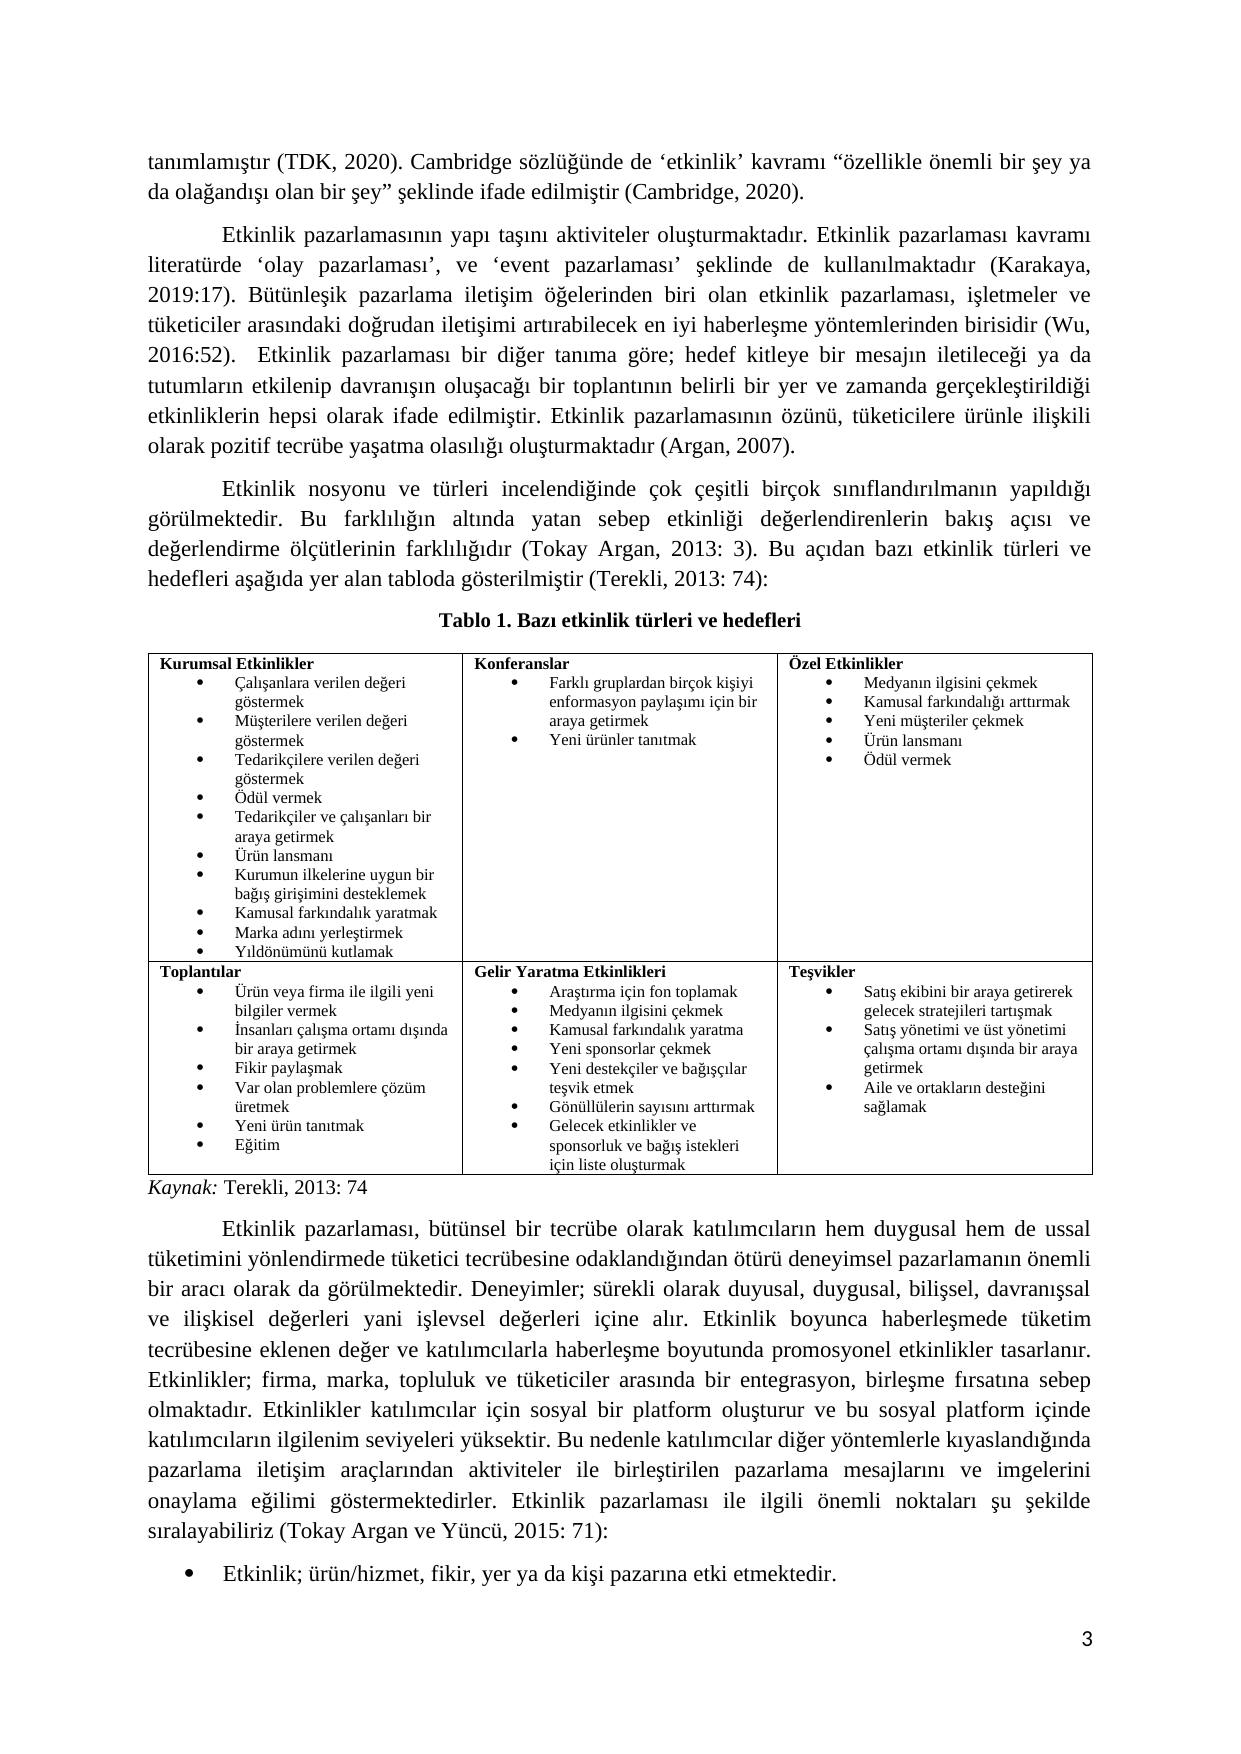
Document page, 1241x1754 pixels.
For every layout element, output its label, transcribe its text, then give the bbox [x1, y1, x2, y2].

text Etkinlik pazarlaması, bütünsel bir tecrübe olarak katılımcıların hem duygusal hem de ussal tüketimini yönlendirmede tüketici tecrübesine odaklandığından ötürü deneyimsel pazarlamanın önemli bir aracı olarak da görülmektedir. Deneyimler; sürekli olarak duyusal, duygusal, bilişsel, davranışsal ve ilişkisel değerleri yani işlevsel değerleri içine alır. Etkinlik boyunca haberleşmede tüketim tecrübesine eklenen değer ve katılımcılarla haberleşme boyutunda promosyonel etkinlikler tasarlanır. Etkinlikler; firma, marka, topluluk ve tüketiciler arasında bir entegrasyon, birleşme fırsatına sebep olmaktadır. Etkinlikler katılımcılar için sosyal bir platform oluşturur ve bu sosyal platform içinde katılımcıların ilgilenim seviyeleri yüksektir. Bu nedenle katılımcılar diğer yöntemlerle kıyaslandığında pazarlama iletişim araçlarından aktiviteler ile birleştirilen pazarlama mesajlarını ve imgelerini onaylama eğilimi göstermektedirler. Etkinlik pazarlaması ile ilgili önemli noktaları şu şekilde sıralayabiliriz (Tokay Argan ve Yüncü, 2015: 71): [148, 1215, 1092, 1543]
text Etkinlik nosyonu ve türleri incelendiğinde çok çeşitli birçok sınıflandırılmanın yapıldığı görülmektedir. Bu farklılığın altında yatan sebep etkinliği değerlendirenlerin bakış açısı ve değerlendirme ölçütlerinin farklılığıdır (Tokay Argan, 2013: 3). Bu açıdan bazı etkinlik türleri ve hedefleri aşağıda yer alan tabloda gösterilmiştir (Terekli, 2013: 74): [148, 475, 1092, 592]
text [148, 148, 1092, 204]
text Tablo 1. Bazı etkinlik türleri ve hedefleri [148, 608, 1092, 632]
table_cell Teşvikler Satış ekibini bir araya getirerek gelecek stratejileri tartışmak Satış yönetimi ve üst yönetimi çalışma ortamı dışında bir araya getirmek Aile ve ortakların desteğini sağlamak [778, 962, 1092, 1174]
text Kaynak: Terekli, 2013: 74 [148, 1175, 1092, 1199]
table_cell Toplantılar Ürün veya firma ile ilgili yeni bilgiler vermek İnsanları çalışma ortamı dışında bir araya getirmek Fikir paylaşmak Var olan problemlere çözüm üretmek Yeni ürün tanıtmak Eğitim [149, 962, 462, 1174]
table_header Özel Etkinlikler Medyanın ilgisini çekmek Kamusal farkındalığı arttırmak Yeni müşteriler çekmek Ürün lansmanı Ödül vermek [778, 654, 1092, 961]
list Etkinlik; ürün/hizmet, fikir, yer ya da kişi pazarına etki etmektedir. [185, 1560, 1092, 1586]
table_header Kurumsal Etkinlikler Çalışanlara verilen değeri göstermek Müşterilere verilen değeri göstermek Tedarikçilere verilen değeri göstermek Ödül vermek Tedarikçiler ve çalışanları bir araya getirmek Ürün lansmanı Kurumun ilkelerine uygun bir bağış girişimini desteklemek Kamusal farkındalık yaratmak Marka adını yerleştirmek Yıldönümünü kutlamak [149, 654, 462, 961]
table_header Konferanslar Farklı gruplardan birçok kişiyi enformasyon paylaşımı için bir araya getirmek Yeni ürünler tanıtmak [463, 654, 777, 961]
table_cell Gelir Yaratma Etkinlikleri Araştırma için fon toplamak Medyanın ilgisini çekmek Kamusal farkındalık yaratma Yeni sponsorlar çekmek Yeni destekçiler ve bağışçılar teşvik etmek Gönüllülerin sayısını arttırmak Gelecek etkinlikler ve sponsorluk ve bağış istekleri için liste oluşturmak [463, 962, 777, 1174]
text Etkinlik pazarlamasının yapı taşını aktiviteler oluşturmaktadır. Etkinlik pazarlaması kavramı literatürde ‘olay pazarlaması’, ve ‘event pazarlaması’ şeklinde de kullanılmaktadır (Karakaya, 2019:17). Bütünleşik pazarlama iletişim öğelerinden biri olan etkinlik pazarlaması, işletmeler ve tüketiciler arasındaki doğrudan iletişimi artırabilecek en iyi haberleşme yöntemlerinden birisidir (Wu, 2016:52). Etkinlik pazarlaması bir diğer tanıma göre; hedef kitleye bir mesajın iletileceği ya da tutumların etkilenip davranışın oluşacağı bir toplantının belirli bir yer ve zamanda gerçekleştirildiği etkinliklerin hepsi olarak ifade edilmiştir. Etkinlik pazarlamasının özünü, tüketicilere ürünle ilişkili olarak pozitif tecrübe yaşatma olasılığı oluşturmaktadır (Argan, 2007). [148, 221, 1092, 458]
